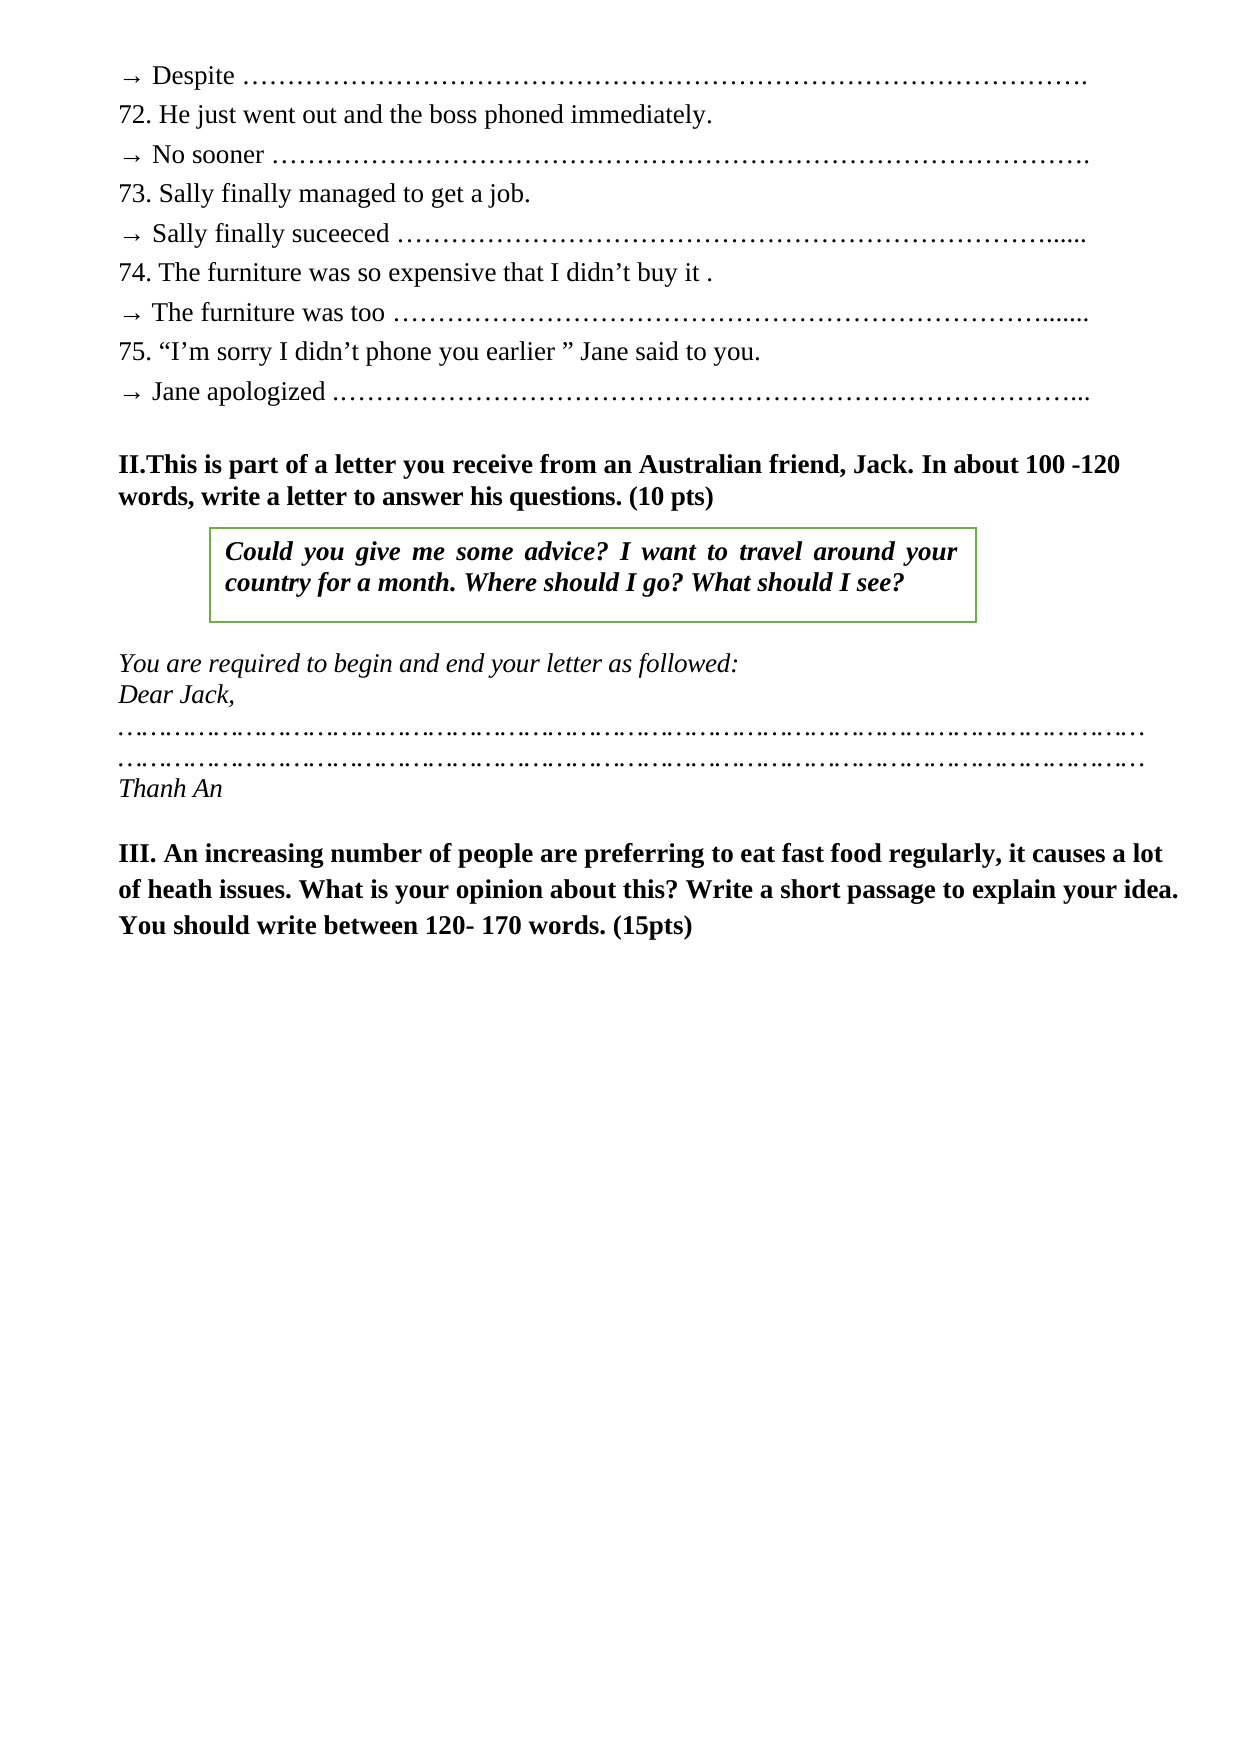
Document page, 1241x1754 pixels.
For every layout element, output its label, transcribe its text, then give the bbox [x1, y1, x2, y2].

text Thanh An [118, 772, 1181, 803]
text II.This is part of a letter you receive from an Australian friend, Jack. In about 100 -120 words, write a letter to answer his questions. (10 pts) [118, 448, 1181, 511]
text 74. The furniture was so expensive that I didn’t buy it . [118, 256, 1181, 288]
text III. An increasing number of people are preferring to eat fast food regularly, it causes a lot of heath issues. What is your opinion about this? Write a short passage to explain your idea. You should write between 120- 170 words. (15pts) [118, 837, 1181, 940]
text → Despite …………………………………………………………………………………. [118, 59, 1181, 90]
text ………………………………………………………………………………………………………………… [118, 741, 1181, 772]
text ………………………………………………………………………………………………………………… [118, 710, 1181, 741]
text Dear Jack, [118, 679, 1181, 710]
text → No sooner ………………………………………………………………………………. [118, 138, 1181, 169]
text 75. “I’m sorry I didn’t phone you earlier ” Jane said to you. [118, 335, 1181, 367]
text → Sally finally suceeced ………………………………………………………………...... [118, 217, 1181, 248]
text You are required to begin and end your letter as followed: [118, 647, 1181, 679]
text → Jane apologized .………………………………………………………………………... [118, 375, 1181, 406]
text → The furniture was too ………………………………………………………………....... [118, 296, 1181, 327]
text 73. Sally finally managed to get a job. [118, 177, 1181, 209]
text 72. He just went out and the boss phoned immediately. [118, 98, 1181, 130]
